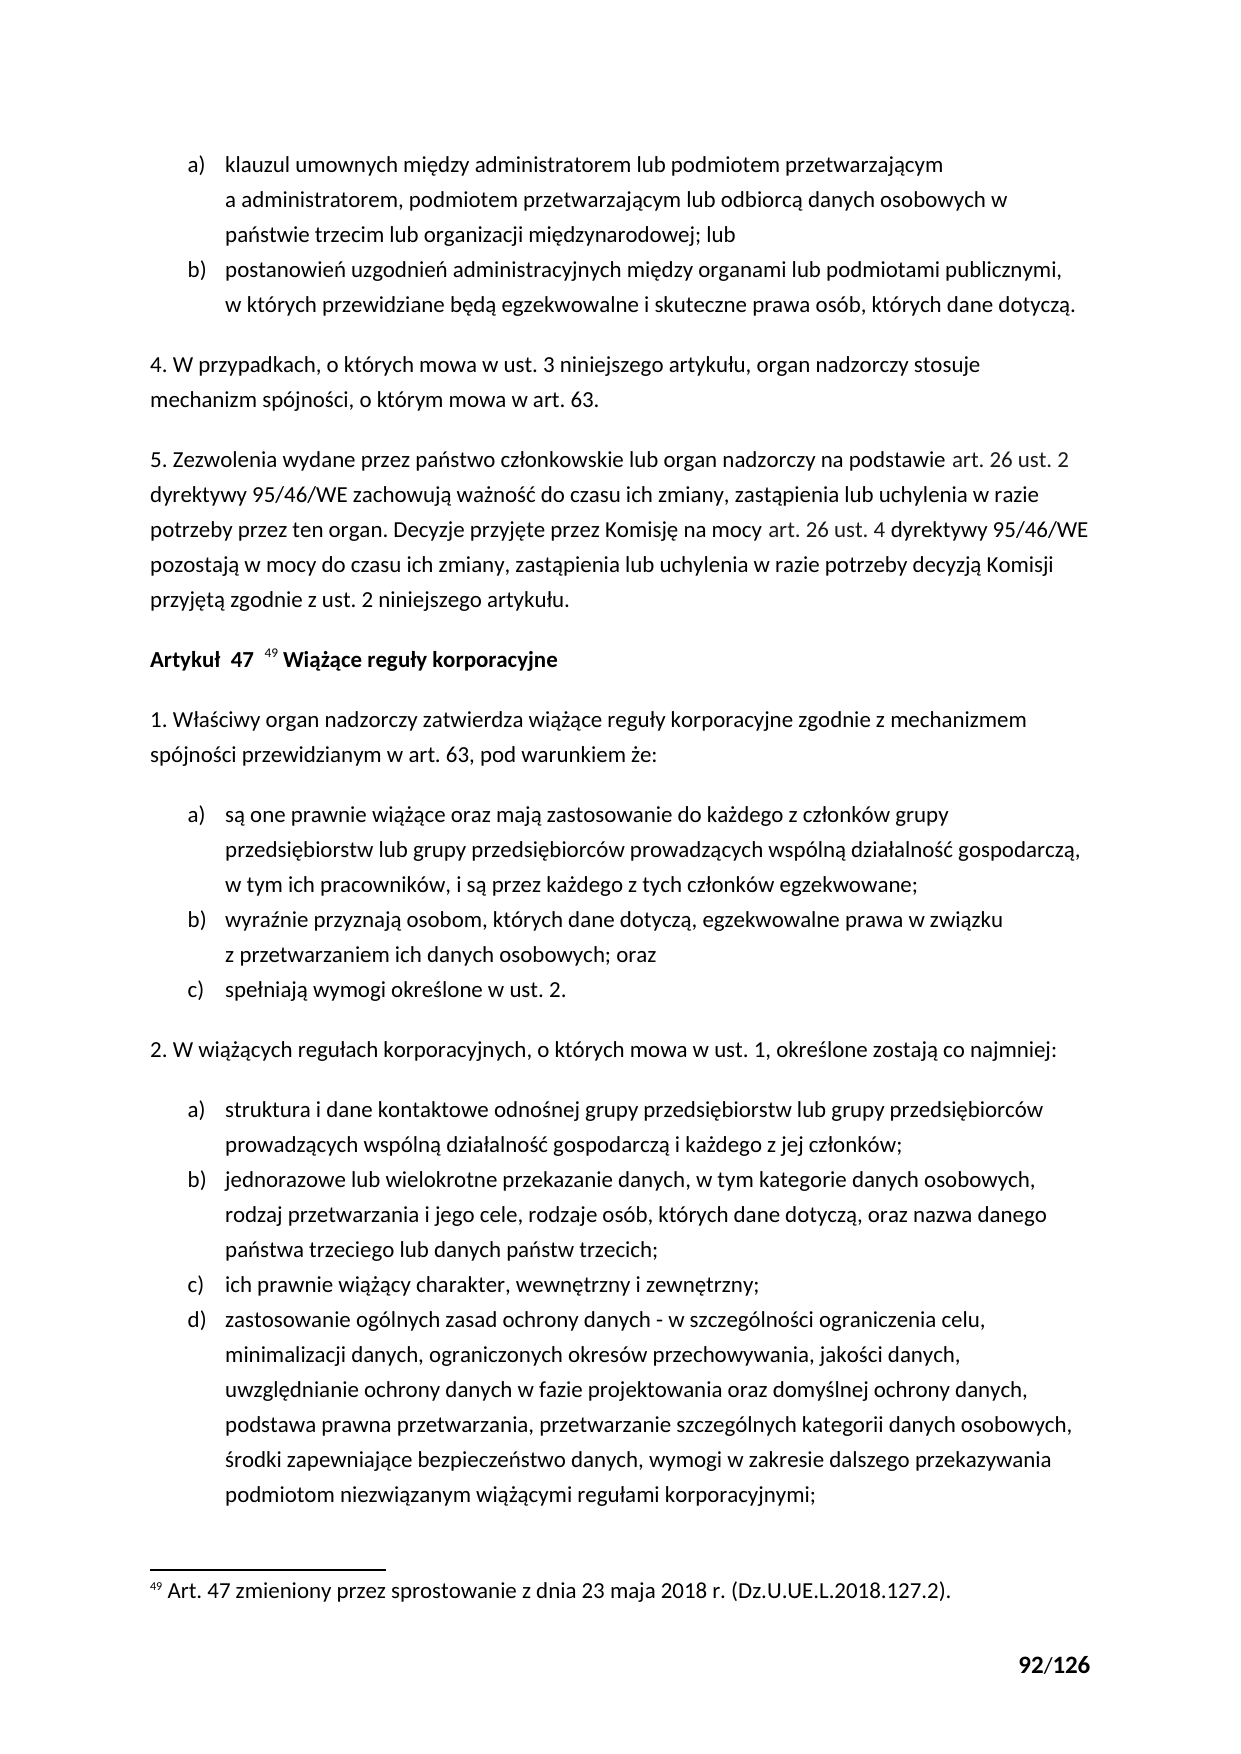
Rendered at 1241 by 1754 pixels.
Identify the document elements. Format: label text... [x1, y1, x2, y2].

list struktura i dane kontaktowe odnośnej grupy przedsiębiorstw lub grupy przedsiębiorców prowadzących wspólną działalność gospodarczą i każdego z jej członków; [187, 1095, 1090, 1158]
list wyraźnie przyznają osobom, których dane dotyczą, egzekwowalne prawa w związku z przetwarzaniem ich danych osobowych; oraz [187, 905, 1090, 968]
list jednorazowe lub wielokrotne przekazanie danych, w tym kategorie danych osobowych, rodzaj przetwarzania i jego cele, rodzaje osób, których dane dotyczą, oraz nazwa danego państwa trzeciego lub danych państw trzecich; [187, 1165, 1090, 1263]
list postanowień uzgodnień administracyjnych między organami lub podmiotami publicznymi, w których przewidziane będą egzekwowalne i skuteczne prawa osób, których dane dotyczą. [187, 255, 1090, 318]
text 2. W wiążących regułach korporacyjnych, o których mowa w ust. 1, określone zostają co najmniej: [150, 1035, 1090, 1063]
subtitle Artykuł 47 Wiążące reguły korporacyjne [150, 645, 1090, 673]
text 5. Zezwolenia wydane przez państwo członkowskie lub organ nadzorczy na podstawie art. 26 ust. 2 dyrektywy 95/46/WE zachowują ważność do czasu ich zmiany, zastąpienia lub uchylenia w razie potrzeby przez ten organ. Decyzje przyjęte przez Komisję na mocy art. 26 ust. 4 dyrektywy 95/46/WE pozostają w mocy do czasu ich zmiany, zastąpienia lub uchylenia w razie potrzeby decyzją Komisji przyjętą zgodnie z ust. 2 niniejszego artykułu. [150, 445, 1090, 613]
list są one prawnie wiążące oraz mają zastosowanie do każdego z członków grupy przedsiębiorstw lub grupy przedsiębiorców prowadzących wspólną działalność gospodarczą, w tym ich pracowników, i są przez każdego z tych członków egzekwowane; [187, 800, 1090, 898]
text 1. Właściwy organ nadzorczy zatwierdza wiążące reguły korporacyjne zgodnie z mechanizmem spójności przewidzianym w art. 63, pod warunkiem że: [150, 705, 1090, 768]
list ich prawnie wiążący charakter, wewnętrzny i zewnętrzny; [187, 1270, 1090, 1298]
list klauzul umownych między administratorem lub podmiotem przetwarzającym a administratorem, podmiotem przetwarzającym lub odbiorcą danych osobowych w państwie trzecim lub organizacji międzynarodowej; lub [187, 150, 1090, 248]
list zastosowanie ogólnych zasad ochrony danych - w szczególności ograniczenia celu, minimalizacji danych, ograniczonych okresów przechowywania, jakości danych, uwzględnianie ochrony danych w fazie projektowania oraz domyślnej ochrony danych, podstawa prawna przetwarzania, przetwarzanie szczególnych kategorii danych osobowych, środki zapewniające bezpieczeństwo danych, wymogi w zakresie dalszego przekazywania podmiotom niezwiązanym wiążącymi regułami korporacyjnymi; [187, 1305, 1090, 1508]
text 4. W przypadkach, o których mowa w ust. 3 niniejszego artykułu, organ nadzorczy stosuje mechanizm spójności, o którym mowa w art. 63. [150, 350, 1090, 413]
list spełniają wymogi określone w ust. 2. [187, 975, 1090, 1003]
